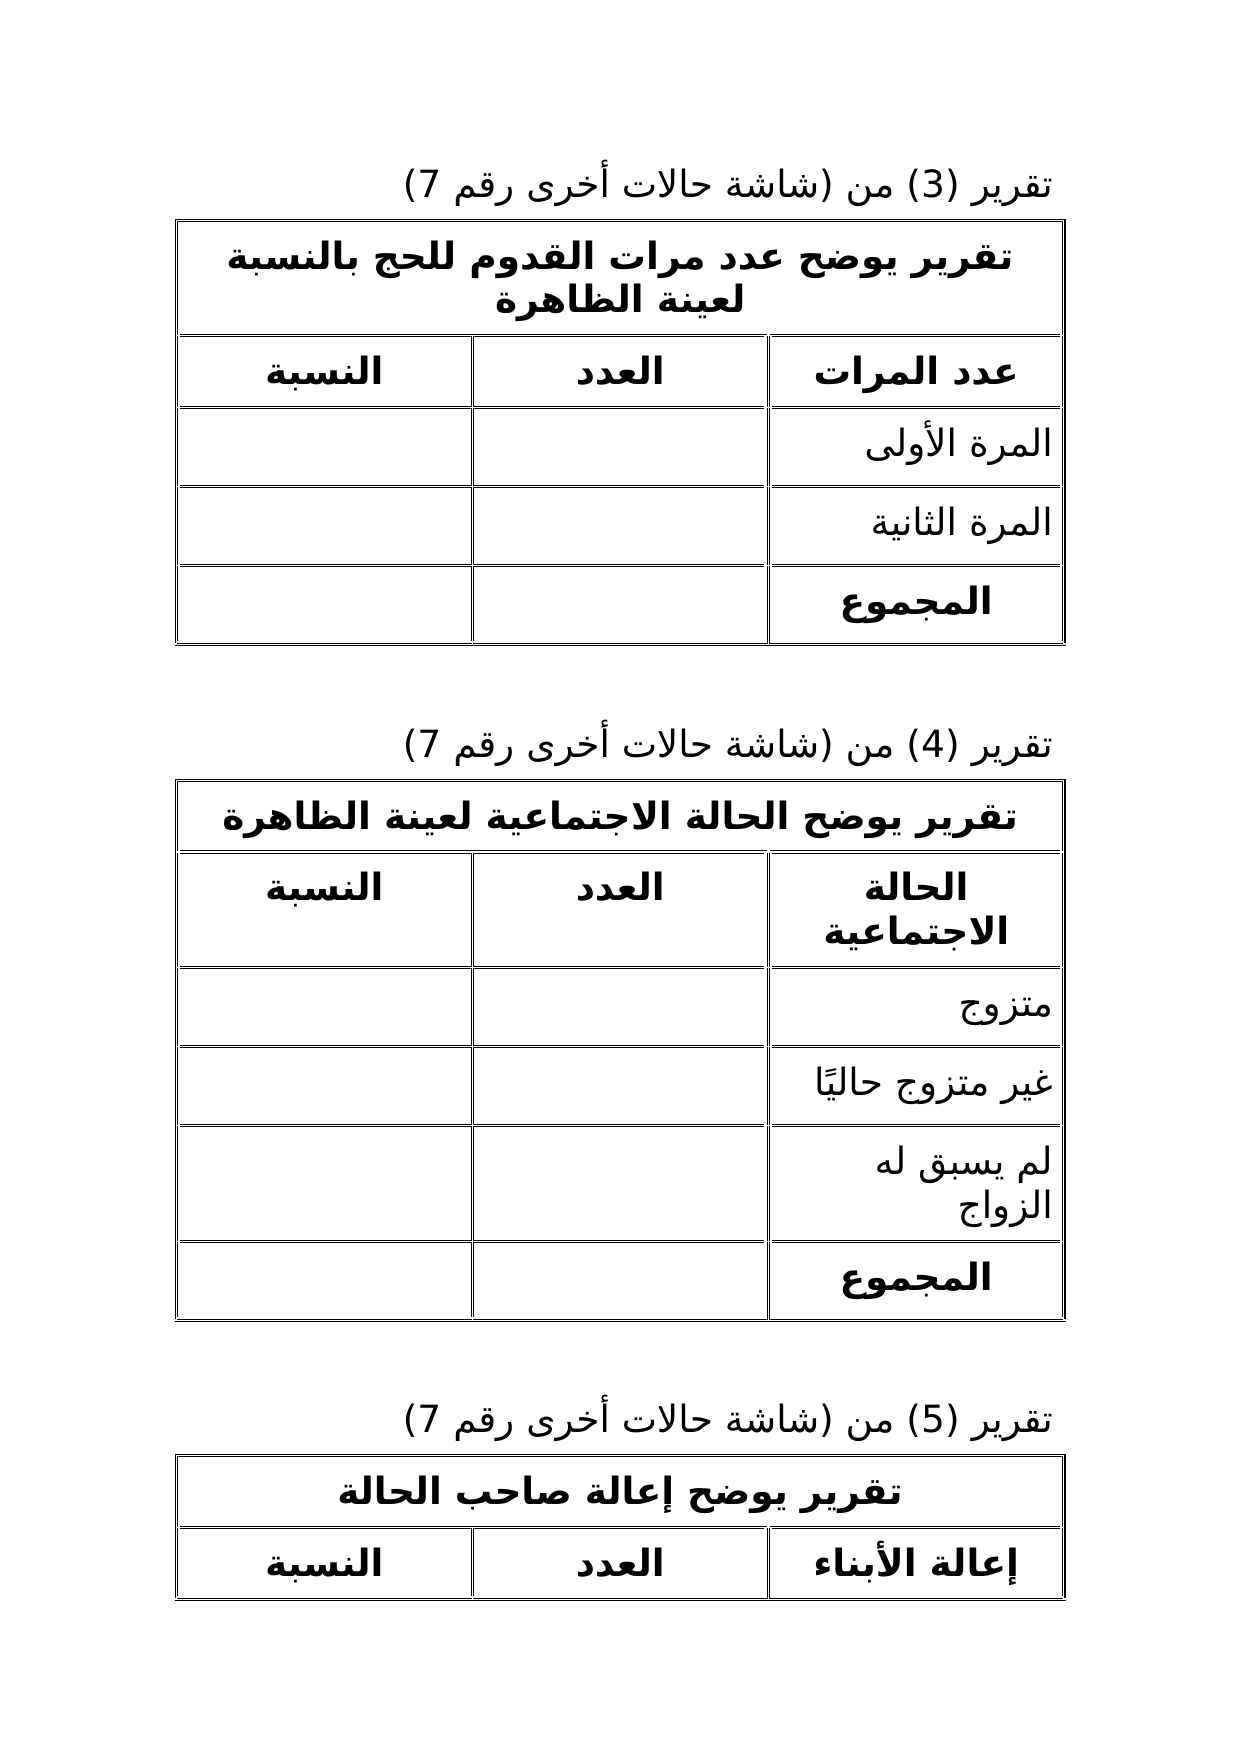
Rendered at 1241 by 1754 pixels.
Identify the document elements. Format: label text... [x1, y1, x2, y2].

table_cell النسبة [176, 850, 472, 966]
table_cell [472, 485, 768, 564]
text تقرير (5) من (شاشة حالات أخرى رقم 7) [187, 1398, 1053, 1442]
table_cell [176, 1124, 472, 1239]
table_cell [472, 1124, 768, 1239]
table_cell غير متزوج حاليًا [768, 1045, 1064, 1124]
table_cell [178, 406, 471, 485]
table_cell إعالة الأبناء [770, 1526, 1064, 1598]
table_cell لم يسبق له الزواج [768, 1124, 1064, 1239]
text تقرير (3) من (شاشة حالات أخرى رقم 7) [187, 162, 1053, 206]
table_cell الحالة الاجتماعية [768, 850, 1064, 966]
table_cell عدد المرات [768, 334, 1064, 406]
table_header تقرير يوضح الحالة الاجتماعية لعينة الظاهرة [178, 782, 1062, 850]
table_cell متزوج [770, 966, 1062, 1045]
table_cell [474, 406, 767, 485]
text تقرير (4) من (شاشة حالات أخرى رقم 7) [187, 722, 1053, 766]
table_cell [474, 966, 767, 1045]
table_cell [472, 1240, 767, 1319]
table_cell [176, 564, 472, 643]
table_cell النسبة [176, 1526, 472, 1598]
table_cell [472, 564, 768, 643]
table_cell [176, 1045, 472, 1124]
table_cell النسبة [176, 334, 472, 406]
table_header تقرير يوضح عدد مرات القدوم للحج بالنسبة لعينة الظاهرة [178, 222, 1062, 334]
table_cell العدد [472, 850, 768, 966]
table_cell المجموع [768, 564, 1064, 643]
table_cell [472, 1045, 768, 1124]
table_cell العدد [472, 334, 768, 406]
table_cell [178, 966, 471, 1045]
table_cell المجموع [770, 1240, 1064, 1319]
table_cell المرة الأولى [770, 406, 1062, 485]
table_cell المرة الثانية [768, 485, 1064, 564]
table_cell [176, 1240, 472, 1319]
table_cell [176, 485, 472, 564]
table_header تقرير يوضح إعالة صاحب الحالة [178, 1457, 1062, 1526]
table_cell العدد [472, 1526, 768, 1598]
